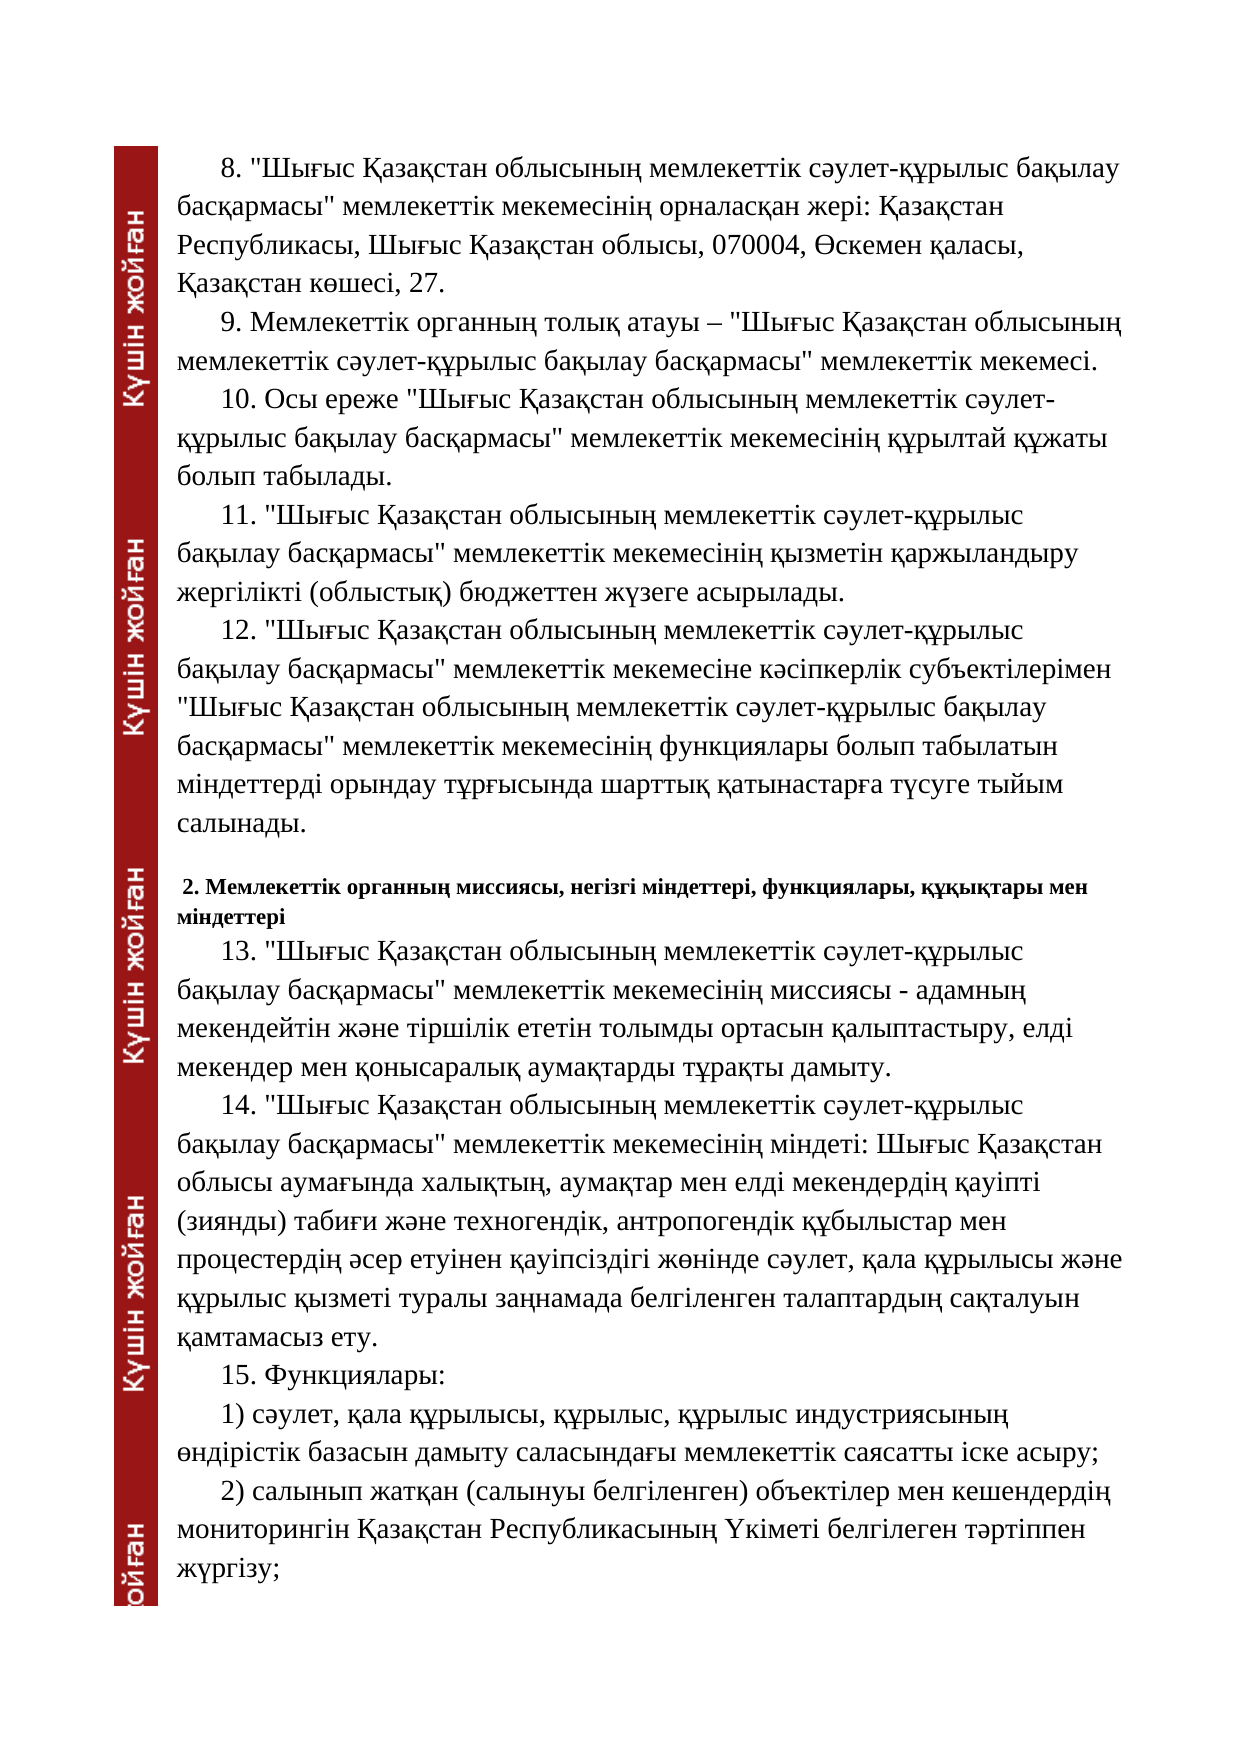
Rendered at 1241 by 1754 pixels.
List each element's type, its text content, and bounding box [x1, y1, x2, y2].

text 2. Мемлекеттік органның миссиясы, негізгі міндеттері, функциялары, құқықтары мен міндеттері [112, 873, 1128, 929]
picture [114, 146, 158, 150]
picture [114, 1583, 158, 1606]
picture [114, 929, 158, 933]
picture [114, 869, 158, 873]
